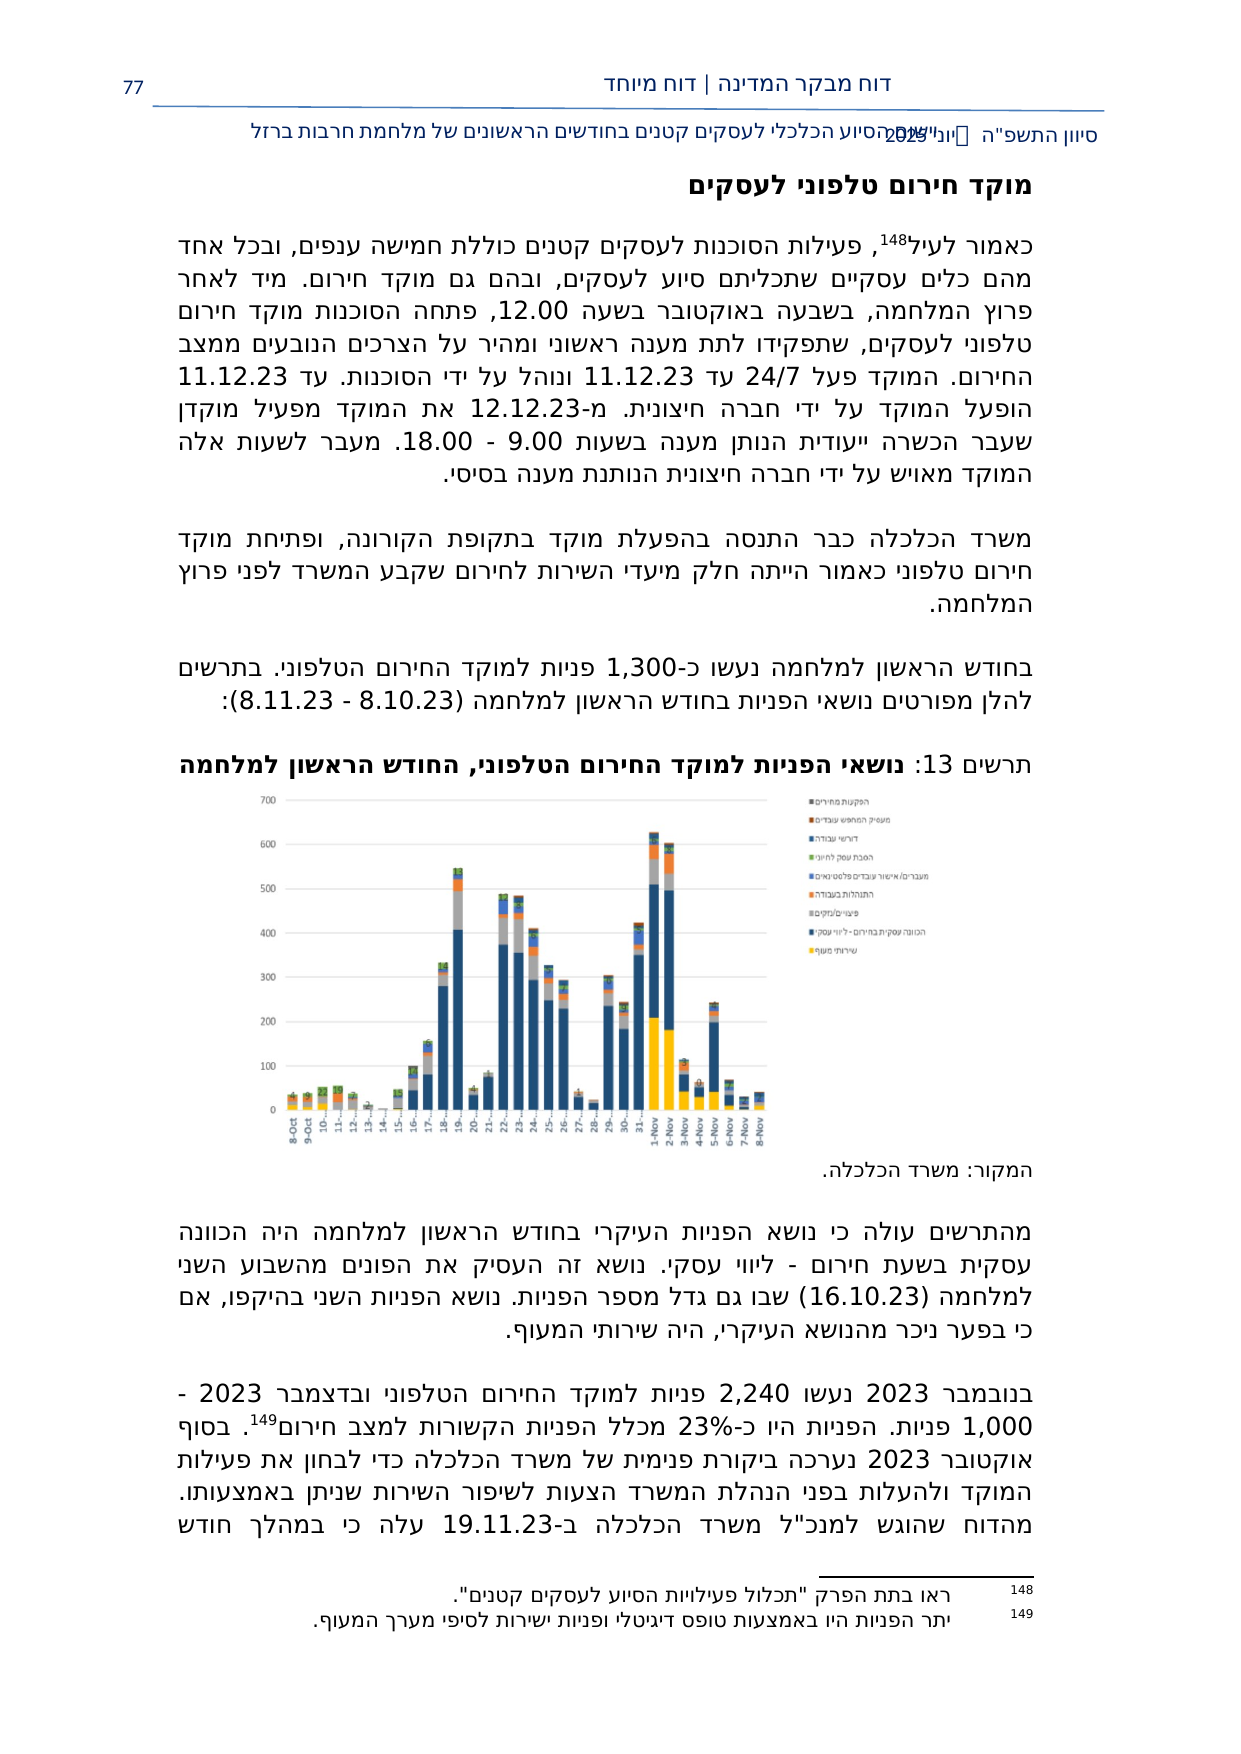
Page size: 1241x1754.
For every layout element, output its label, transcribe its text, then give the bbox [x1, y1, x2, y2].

text תרשים 13: נושאי הפניות למוקד החירום הטלפוני, החודש הראשון למלחמה [177, 750, 1033, 779]
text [177, 1379, 1033, 1539]
text בחודש הראשון למלחמה נעשו כ-1,300 פניות למוקד החירום הטלפוני. בתרשים להלן מפורטים נושאי הפניות בחודש הראשון למלחמה (8.10.23 - 8.11.23): [177, 653, 1033, 715]
picture [255, 783, 955, 1156]
subtitle מוקד חירום טלפוני לעסקים [177, 132, 1033, 201]
text כאמור לעיל, פעילות הסוכנות לעסקים קטנים כוללת חמישה ענפים, ובכל אחד מהם כלים עסקיים שתכליתם סיוע לעסקים, ובהם גם מוקד חירום. מיד לאחר פרוץ המלחמה, בשבעה באוקטובר בשעה 12.00, פתחה הסוכנות מוקד חירום טלפוני לעסקים, שתפקידו לתת מענה ראשוני ומהיר על הצרכים הנובעים ממצב החירום. המוקד פעל 24/7 עד 11.12.23 ונוהל על ידי הסוכנות. עד 11.12.23 הופעל המוקד על ידי חברה חיצונית. מ-12.12.23 את המוקד מפעיל מוקדן שעבר הכשרה ייעודית הנותן מענה בשעות 9.00 - 18.00. מעבר לשעות אלה המוקד מאויש על ידי חברה חיצונית הנותנת מענה בסיסי. [177, 231, 1033, 489]
text משרד הכלכלה כבר התנסה בהפעלת מוקד בתקופת הקורונה, ופתיחת מוקד חירום טלפוני כאמור הייתה חלק מיעדי השירות לחירום שקבע המשרד לפני פרוץ המלחמה. [177, 524, 1033, 618]
text המקור: משרד הכלכלה. [177, 1158, 1033, 1183]
text מהתרשים עולה כי נושא הפניות העיקרי בחודש הראשון למלחמה היה הכוונה עסקית בשעת חירום - ליווי עסקי. נושא זה העסיק את הפונים מהשבוע השני למלחמה (16.10.23) שבו גם גדל מספר הפניות. נושא הפניות השני בהיקפו, אם כי בפער ניכר מהנושא העיקרי, היה שירותי המעוף. [177, 1217, 1033, 1344]
